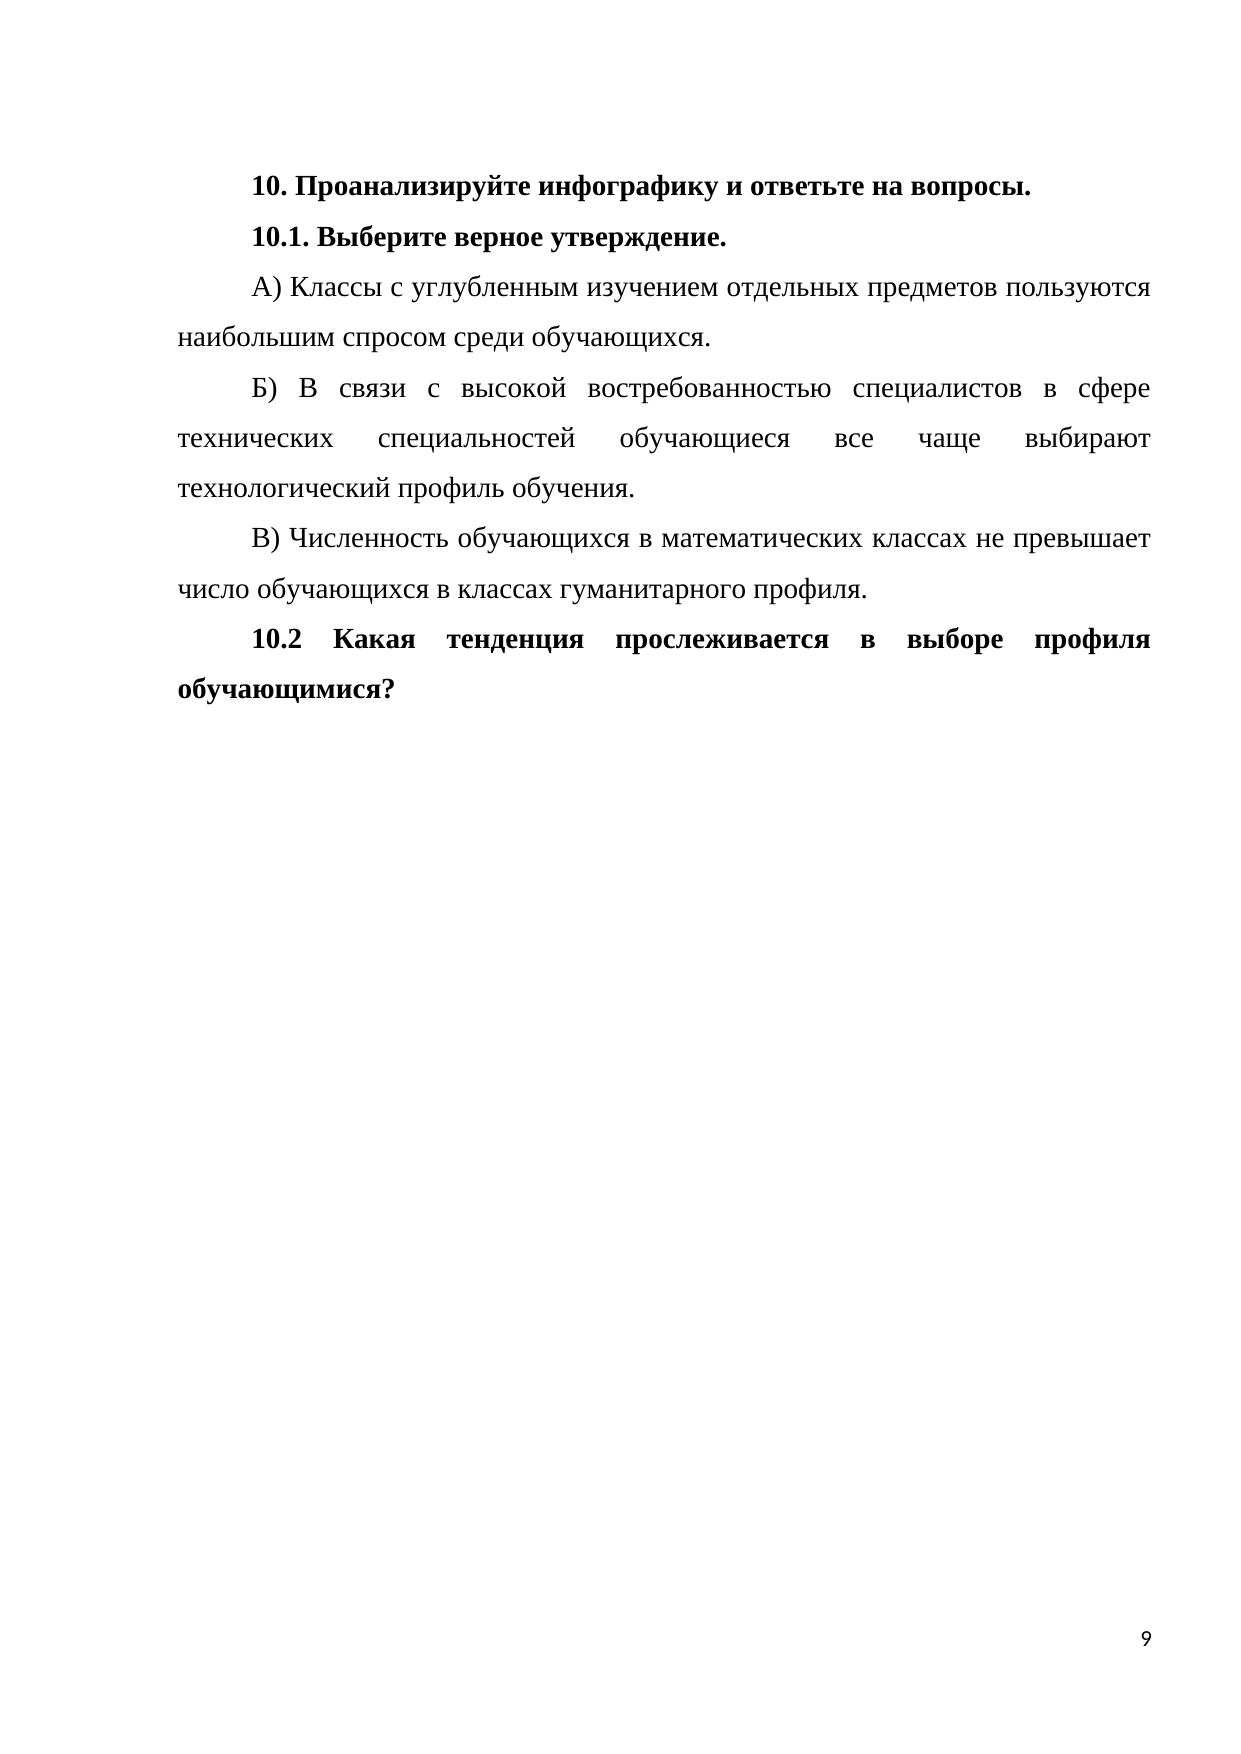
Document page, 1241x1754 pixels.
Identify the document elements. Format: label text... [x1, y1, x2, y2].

text 10. Проанализируйте инфографику и ответьте на вопросы. [177, 168, 1152, 202]
text 10.2 Какая тенденция прослеживается в выборе профиля обучающимися? [177, 621, 1152, 705]
text А) Классы с углубленным изучением отдельных предметов пользуются наибольшим спросом среди обучающихся. [177, 269, 1152, 353]
text Б) В связи с высокой востребованностью специалистов в сфере технических специальностей обучающиеся все чаще выбирают технологический профиль обучения. [177, 370, 1152, 504]
text 10.1. Выберите верное утверждение. [177, 219, 1152, 252]
text В) Численность обучающихся в математических классах не превышает число обучающихся в классах гуманитарного профиля. [177, 521, 1152, 604]
